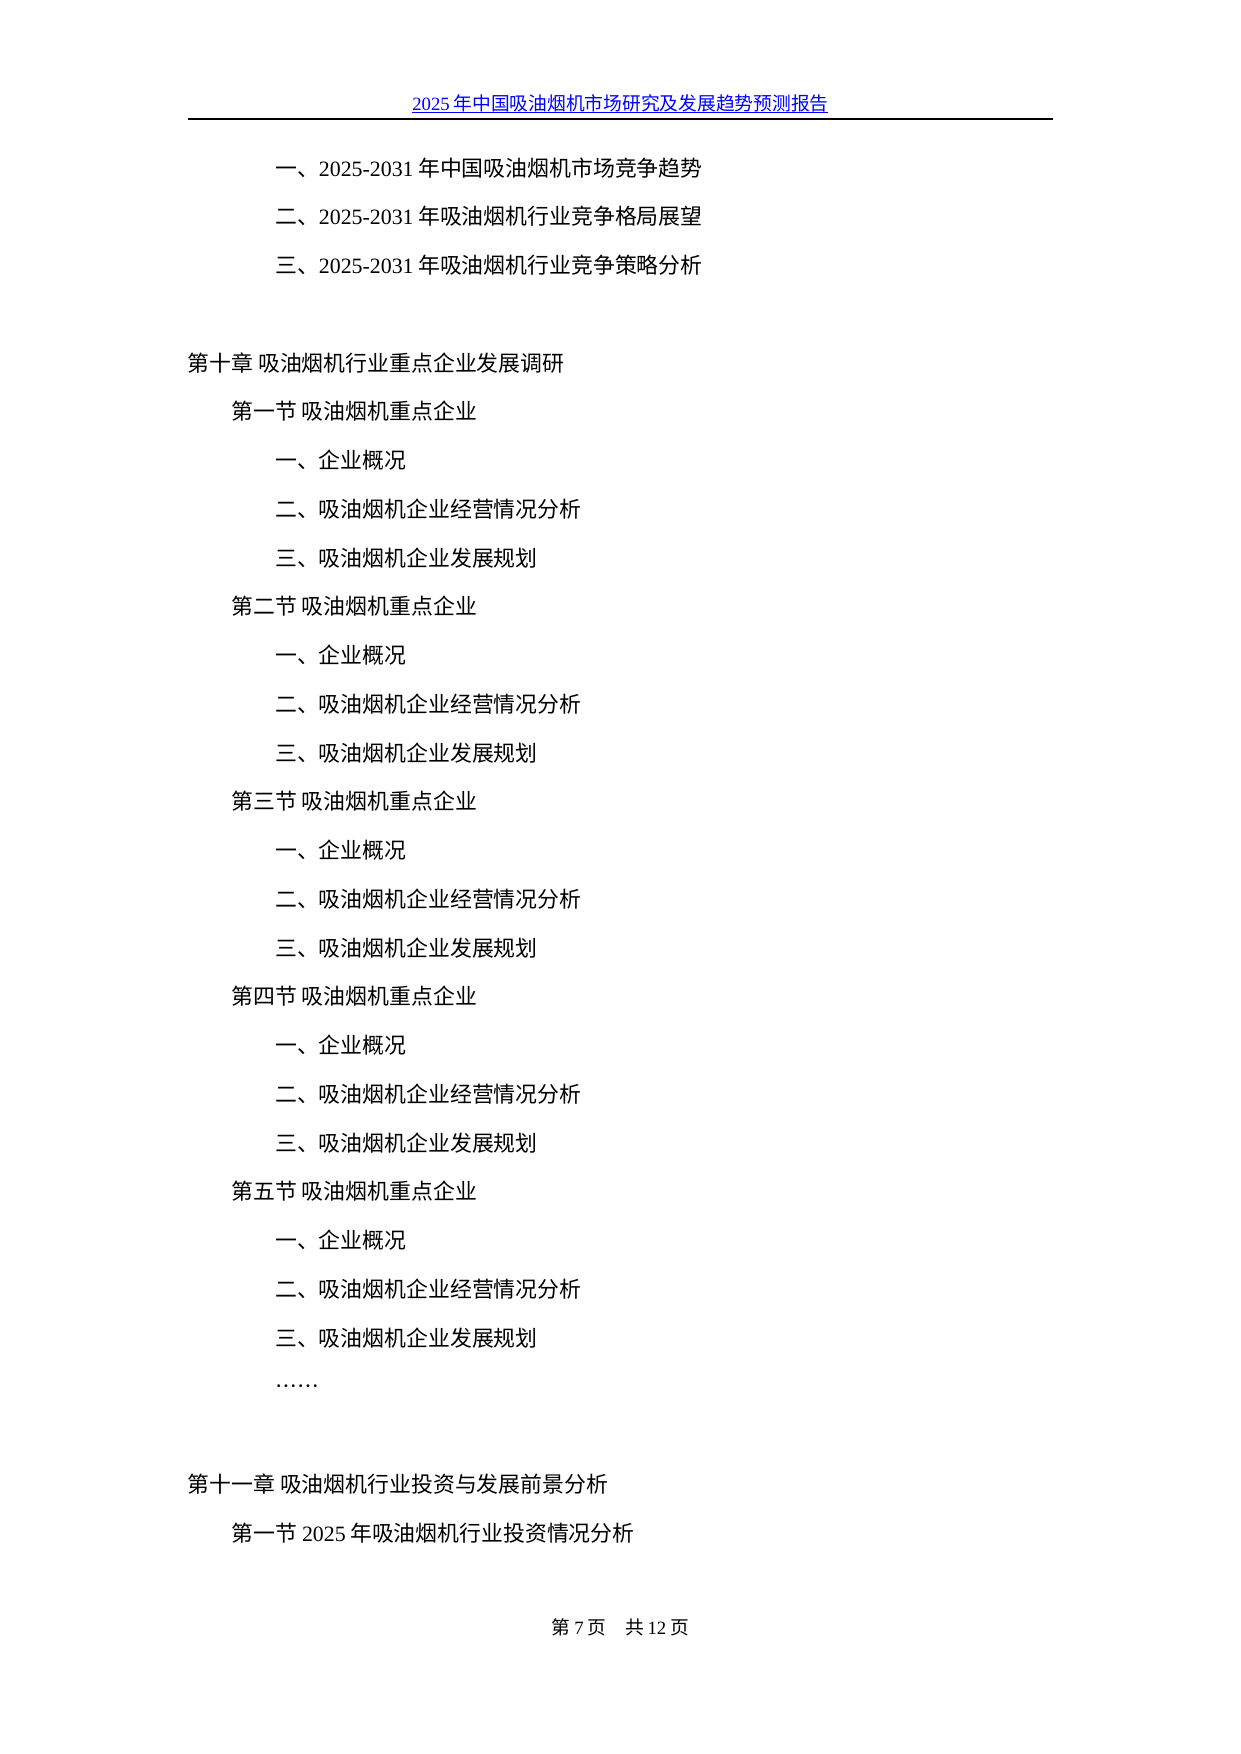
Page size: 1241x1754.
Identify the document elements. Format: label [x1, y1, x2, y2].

text [187, 150, 1053, 1548]
